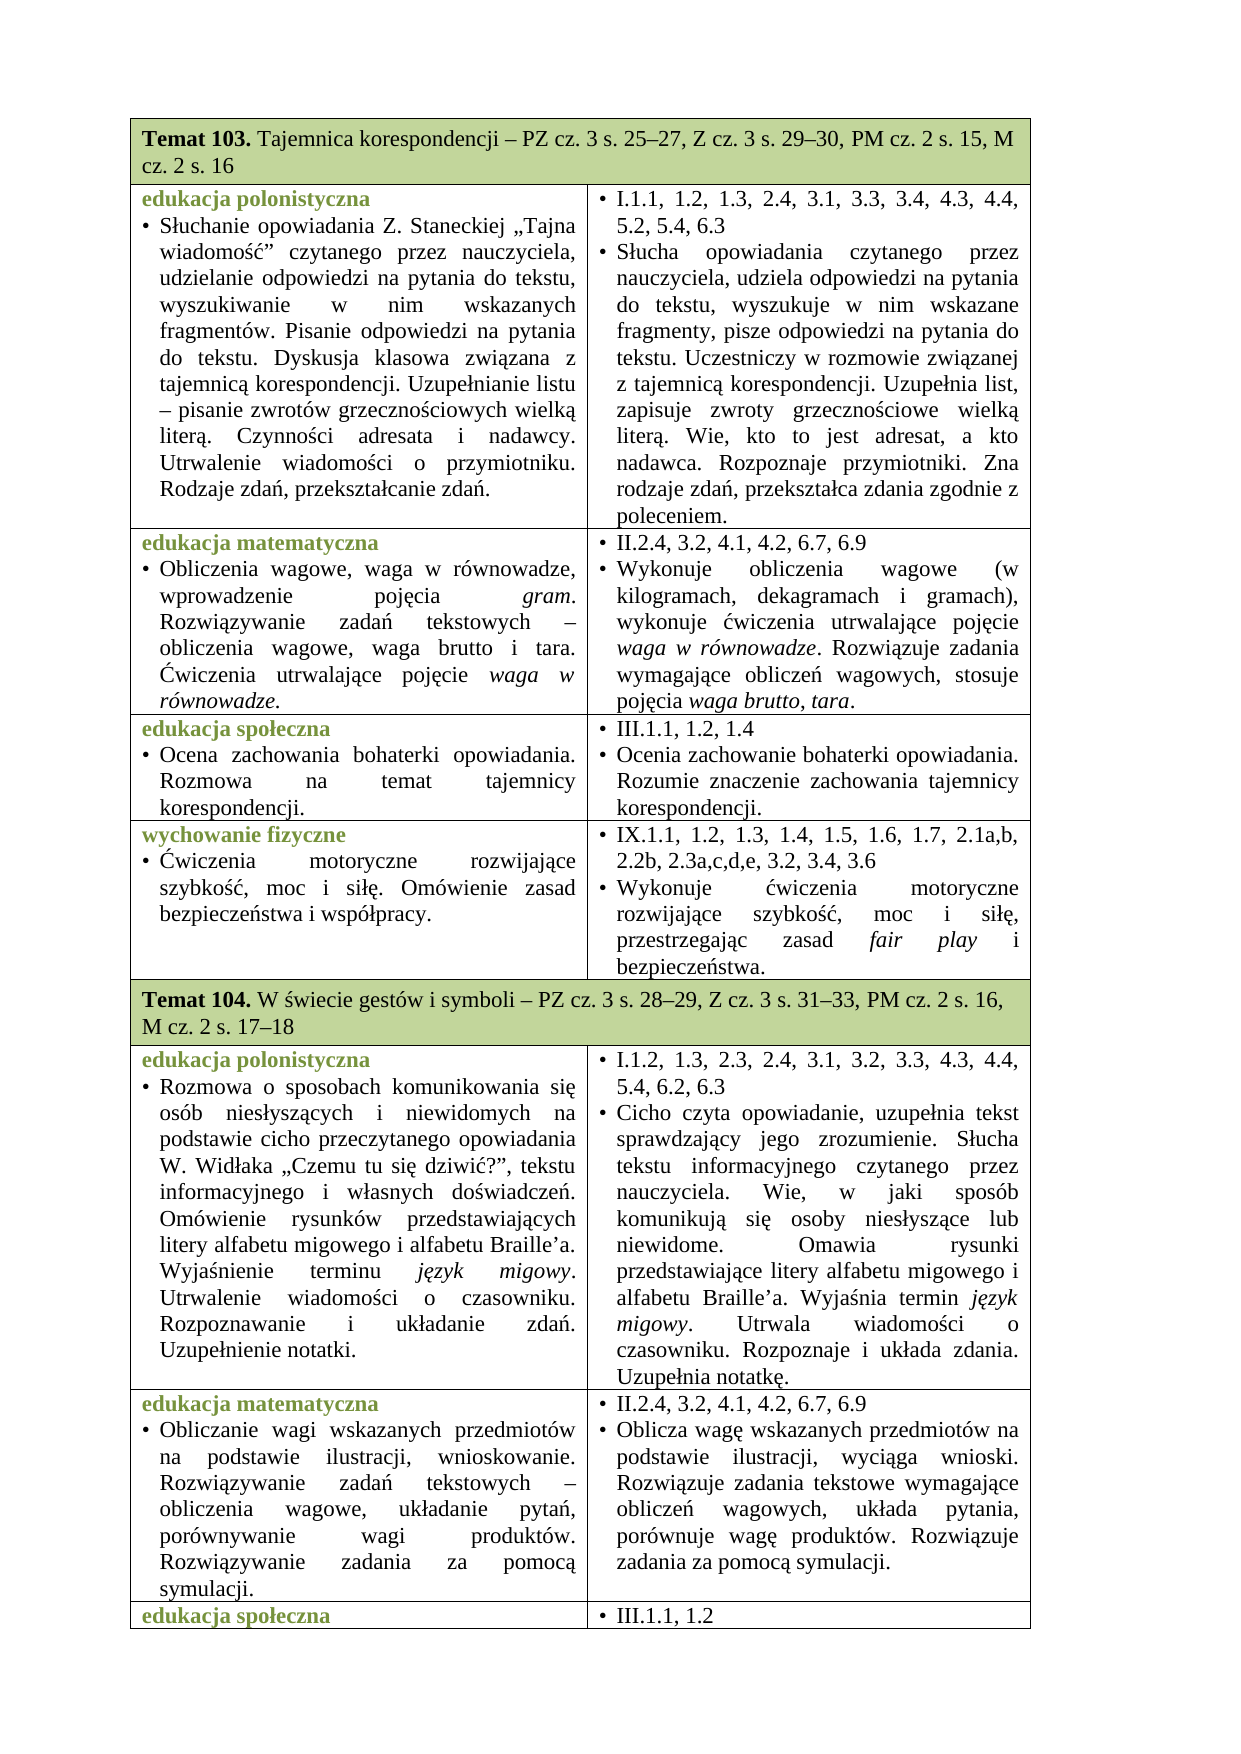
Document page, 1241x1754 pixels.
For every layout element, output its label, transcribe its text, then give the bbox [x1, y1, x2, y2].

table_cell I.1.1, 1.2, 1.3, 2.4, 3.1, 3.3, 3.4, 4.3, 4.4, 5.2, 5.4, 6.3 Słucha opowiadania czytanego przez nauczyciela, udziela odpowiedzi na pytania do tekstu, wyszukuje w nim wskazane fragmenty, pisze odpowiedzi na pytania do tekstu. Uczestniczy w rozmowie związanej z tajemnicą korespondencji. Uzupełnia list, zapisuje zwroty grzecznościowe wielką literą. Wie, kto to jest adresat, a kto nadawca. Rozpoznaje przymiotniki. Zna rodzaje zdań, przekształca zdania zgodnie z poleceniem. [588, 185, 1030, 528]
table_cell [131, 1602, 587, 1628]
table_cell II.2.4, 3.2, 4.1, 4.2, 6.7, 6.9 Wykonuje obliczenia wagowe (w kilogramach, dekagramach i gramach), wykonuje ćwiczenia utrwalające pojęcie waga w równowadze. Rozwiązuje zadania wymagające obliczeń wagowych, stosuje pojęcia waga brutto, tara. [588, 529, 1030, 713]
table_cell edukacja matematyczna Obliczanie wagi wskazanych przedmiotów na podstawie ilustracji, wnioskowanie. Rozwiązywanie zadań tekstowych – obliczenia wagowe, układanie pytań, porównywanie wagi produktów. Rozwiązywanie zadania za pomocą symulacji. [131, 1390, 587, 1601]
table_cell edukacja polonistyczna Słuchanie opowiadania Z. Staneckiej „Tajna wiadomość” czytanego przez nauczyciela, udzielanie odpowiedzi na pytania do tekstu, wyszukiwanie w nim wskazanych fragmentów. Pisanie odpowiedzi na pytania do tekstu. Dyskusja klasowa związana z tajemnicą korespondencji. Uzupełnianie listu – pisanie zwrotów grzecznościowych wielką literą. Czynności adresata i nadawcy. Utrwalenie wiadomości o przymiotniku. Rodzaje zdań, przekształcanie zdań. [131, 185, 587, 528]
table_cell edukacja społeczna Ocena zachowania bohaterki opowiadania. Rozmowa na temat tajemnicy korespondencji. [131, 715, 587, 820]
table_cell IX.1.1, 1.2, 1.3, 1.4, 1.5, 1.6, 1.7, 2.1a,b, 2.2b, 2.3a,c,d,e, 3.2, 3.4, 3.6 Wykonuje ćwiczenia motoryczne rozwijające szybkość, moc i siłę, przestrzegając zasad fair play i bezpieczeństwa. [588, 821, 1030, 979]
table_cell edukacja polonistyczna Rozmowa o sposobach komunikowania się osób niesłyszących i niewidomych na podstawie cicho przeczytanego opowiadania W. Widłaka „Czemu tu się dziwić?”, tekstu informacyjnego i własnych doświadczeń. Omówienie rysunków przedstawiających litery alfabetu migowego i alfabetu Braille’a. Wyjaśnienie terminu język migowy. Utrwalenie wiadomości o czasowniku. Rozpoznawanie i układanie zdań. Uzupełnienie notatki. [131, 1046, 587, 1389]
table_cell wychowanie fizyczne Ćwiczenia motoryczne rozwijające szybkość, moc i siłę. Omówienie zasad bezpieczeństwa i współpracy. [131, 821, 587, 979]
table_cell edukacja matematyczna Obliczenia wagowe, waga w równowadze, wprowadzenie pojęcia gram. Rozwiązywanie zadań tekstowych – obliczenia wagowe, waga brutto i tara. Ćwiczenia utrwalające pojęcie waga w równowadze. [131, 529, 587, 713]
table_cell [588, 1602, 1030, 1628]
table_cell II.2.4, 3.2, 4.1, 4.2, 6.7, 6.9 Oblicza wagę wskazanych przedmiotów na podstawie ilustracji, wyciąga wnioski. Rozwiązuje zadania tekstowe wymagające obliczeń wagowych, układa pytania, porównuje wagę produktów. Rozwiązuje zadania za pomocą symulacji. [588, 1390, 1030, 1601]
table_cell III.1.1, 1.2, 1.4 Ocenia zachowanie bohaterki opowiadania. Rozumie znaczenie zachowania tajemnicy korespondencji. [588, 715, 1030, 820]
table_cell Temat 103. Tajemnica korespondencji – PZ cz. 3 s. 25–27, Z cz. 3 s. 29–30, PM cz. 2 s. 15, M cz. 2 s. 16 [131, 119, 1030, 184]
table_cell Temat 104. W świecie gestów i symboli – PZ cz. 3 s. 28–29, Z cz. 3 s. 31–33, PM cz. 2 s. 16, M cz. 2 s. 17‒18 [131, 980, 1030, 1045]
table_cell I.1.2, 1.3, 2.3, 2.4, 3.1, 3.2, 3.3, 4.3, 4.4, 5.4, 6.2, 6.3 Cicho czyta opowiadanie, uzupełnia tekst sprawdzający jego zrozumienie. Słucha tekstu informacyjnego czytanego przez nauczyciela. Wie, w jaki sposób komunikują się osoby niesłyszące lub niewidome. Omawia rysunki przedstawiające litery alfabetu migowego i alfabetu Braille’a. Wyjaśnia termin język migowy. Utrwala wiadomości o czasowniku. Rozpoznaje i układa zdania. Uzupełnia notatkę. [588, 1046, 1030, 1389]
